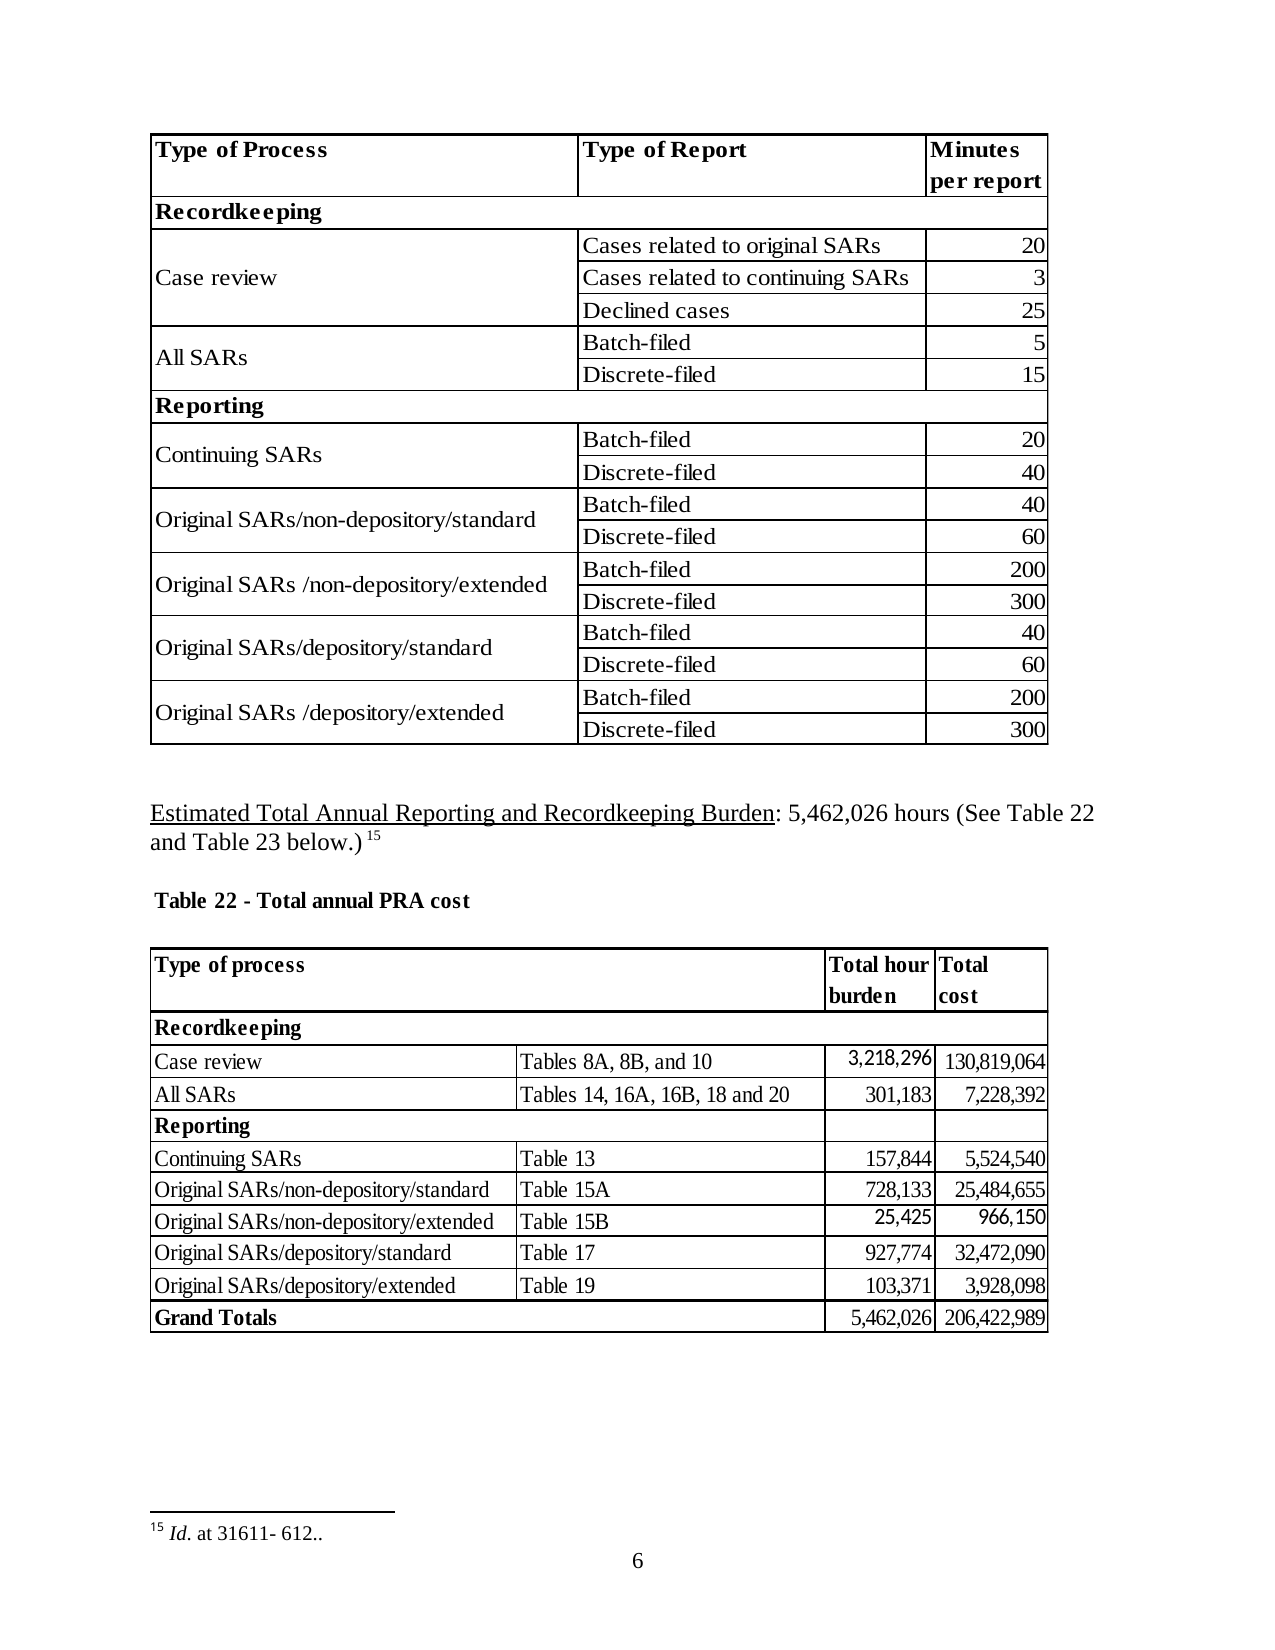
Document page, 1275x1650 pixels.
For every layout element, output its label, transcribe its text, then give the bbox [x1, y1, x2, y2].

text Estimated Total Annual Reporting and Recordkeeping Burden: 5,462,026 hours (See Table 22 and Table 23 below.) [150, 798, 1125, 856]
